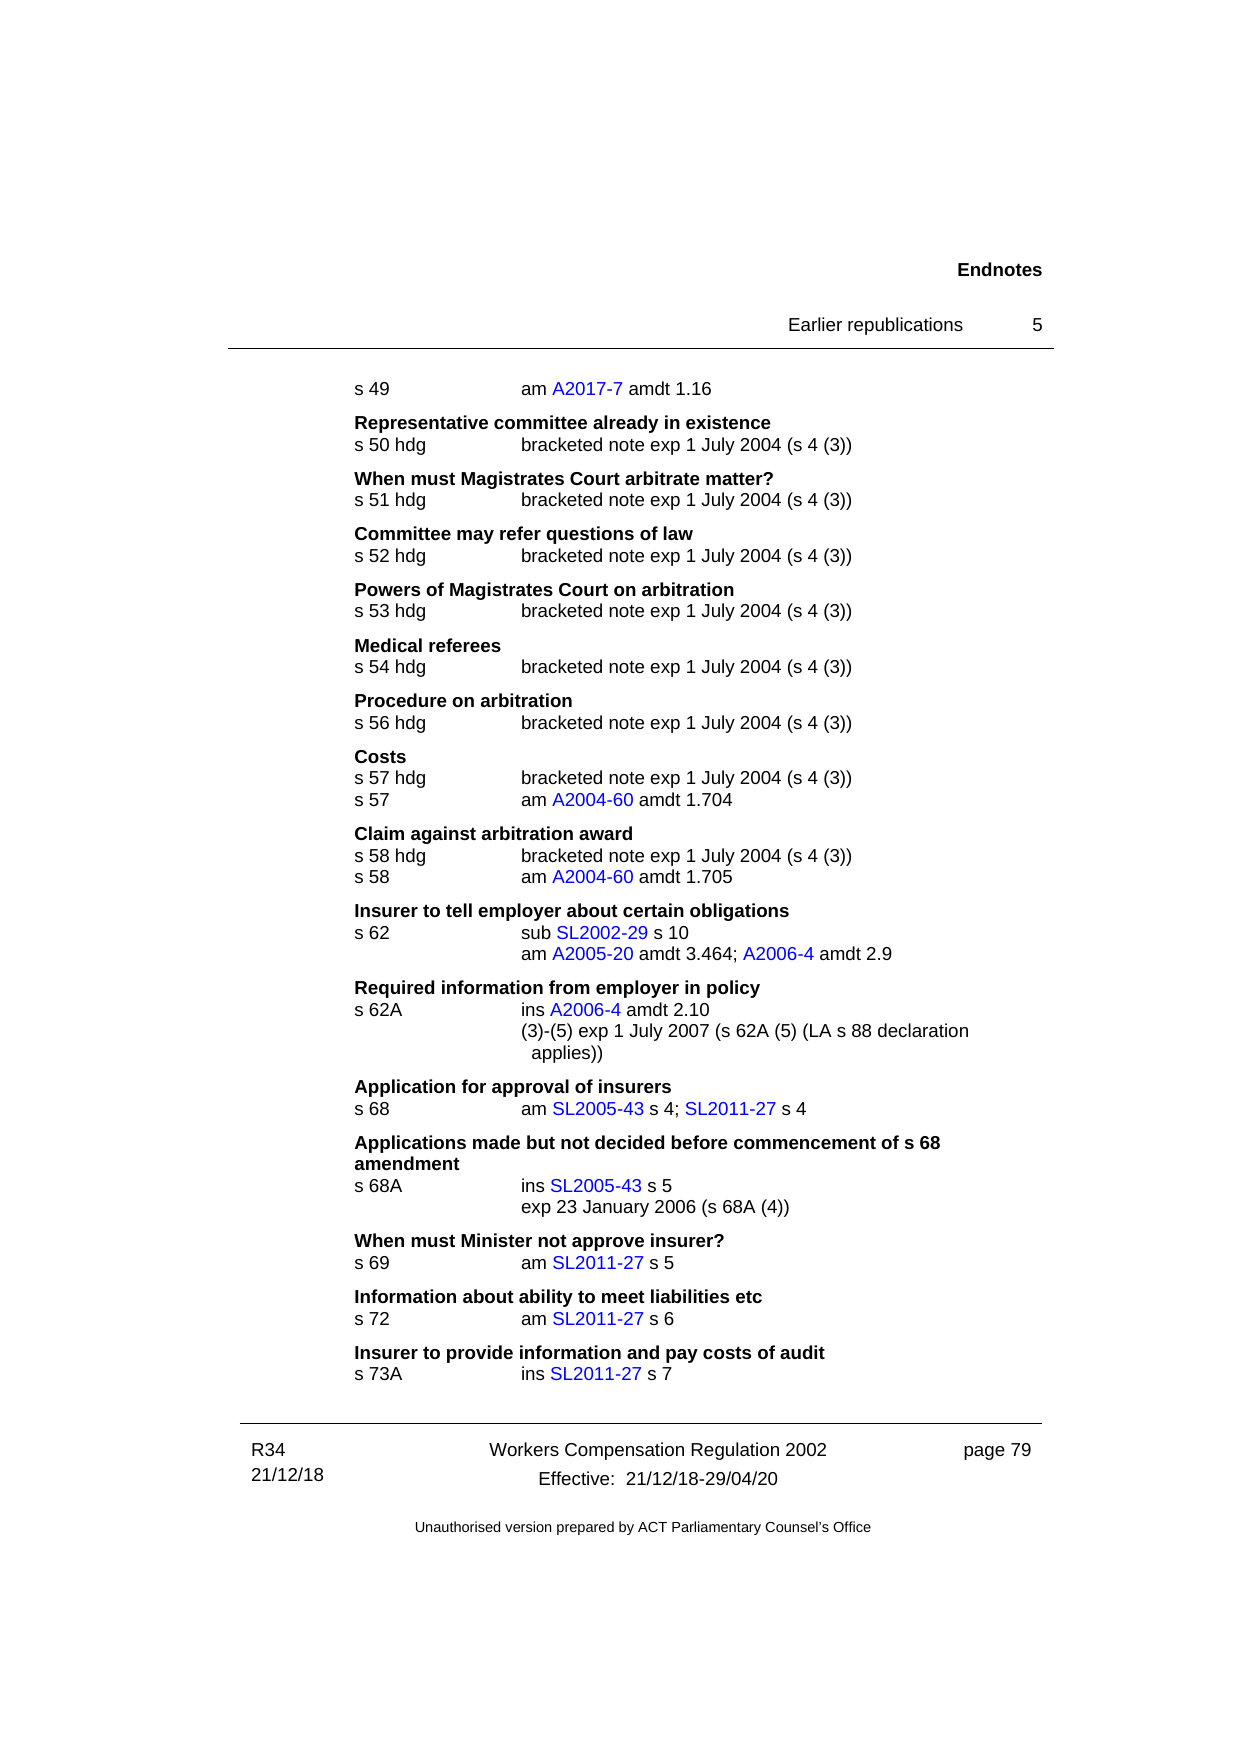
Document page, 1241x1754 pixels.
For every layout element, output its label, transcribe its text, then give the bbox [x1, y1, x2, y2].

text s 72 am SL2011-27 s 6 [354, 1307, 1042, 1329]
text s 58 hdg bracketed note exp 1 July 2004 (s 4 (3)) [354, 844, 1042, 866]
text s 56 hdg bracketed note exp 1 July 2004 (s 4 (3)) [354, 712, 1042, 733]
text Representative committee already in existence [354, 412, 1042, 433]
text exp 23 January 2006 (s 68A (4)) [354, 1196, 1042, 1218]
text When must arbitrate matter? [354, 467, 1042, 489]
text (3)-(5) exp 1 July 2007 (s 62A (5) (LA s 88 declaration applies)) [354, 1020, 1042, 1063]
text Required information from employer in policy [354, 977, 1042, 999]
text Claim against arbitration award [354, 823, 1042, 844]
text s 50 hdg bracketed note exp 1 July 2004 (s 4 (3)) [354, 433, 1042, 455]
text Procedure on arbitration [354, 690, 1042, 712]
text s 68A ins SL2005-43 s 5 [354, 1175, 1042, 1196]
text s 62 sub SL2002-29 s 10 [354, 922, 1042, 943]
text s 68 am SL2005-43 s 4; SL2011-27 s 4 [354, 1097, 1042, 1119]
text s 57 am A2004-60 amdt 1.704 [354, 789, 1042, 810]
text s 57 hdg bracketed note exp 1 July 2004 (s 4 (3)) [354, 767, 1042, 789]
text s 53 hdg bracketed note exp 1 July 2004 (s 4 (3)) [354, 600, 1042, 622]
text s 62A ins A2006-4 amdt 2.10 [354, 999, 1042, 1020]
text s 49 am A2017-7 amdt 1.16 [354, 378, 1042, 399]
text Applications made but not decided before commencement of s 68 amendment [354, 1132, 1042, 1175]
text s 54 hdg bracketed note exp 1 July 2004 (s 4 (3)) [354, 656, 1042, 677]
text Powers of on arbitration [354, 579, 1042, 600]
text s 51 hdg bracketed note exp 1 July 2004 (s 4 (3)) [354, 489, 1042, 511]
text Information about ability to meet liabilities etc [354, 1286, 1042, 1307]
text Committee may refer questions of law [354, 523, 1042, 545]
text s 73A ins SL2011-27 s 7 [354, 1363, 1042, 1385]
text am A2005-20 amdt 3.464; A2006-4 amdt 2.9 [354, 943, 1042, 965]
text Insurer to tell employer about certain obligations [354, 900, 1042, 922]
text When must Minister not approve insurer? [354, 1230, 1042, 1252]
text s 69 am SL2011-27 s 5 [354, 1252, 1042, 1273]
text s 58 am A2004-60 amdt 1.705 [354, 866, 1042, 887]
text s 52 hdg bracketed note exp 1 July 2004 (s 4 (3)) [354, 545, 1042, 566]
text Application for approval of insurers [354, 1076, 1042, 1097]
text Medical referees [354, 634, 1042, 656]
text Insurer to provide information and pay costs of audit [354, 1342, 1042, 1363]
text Costs [354, 746, 1042, 767]
